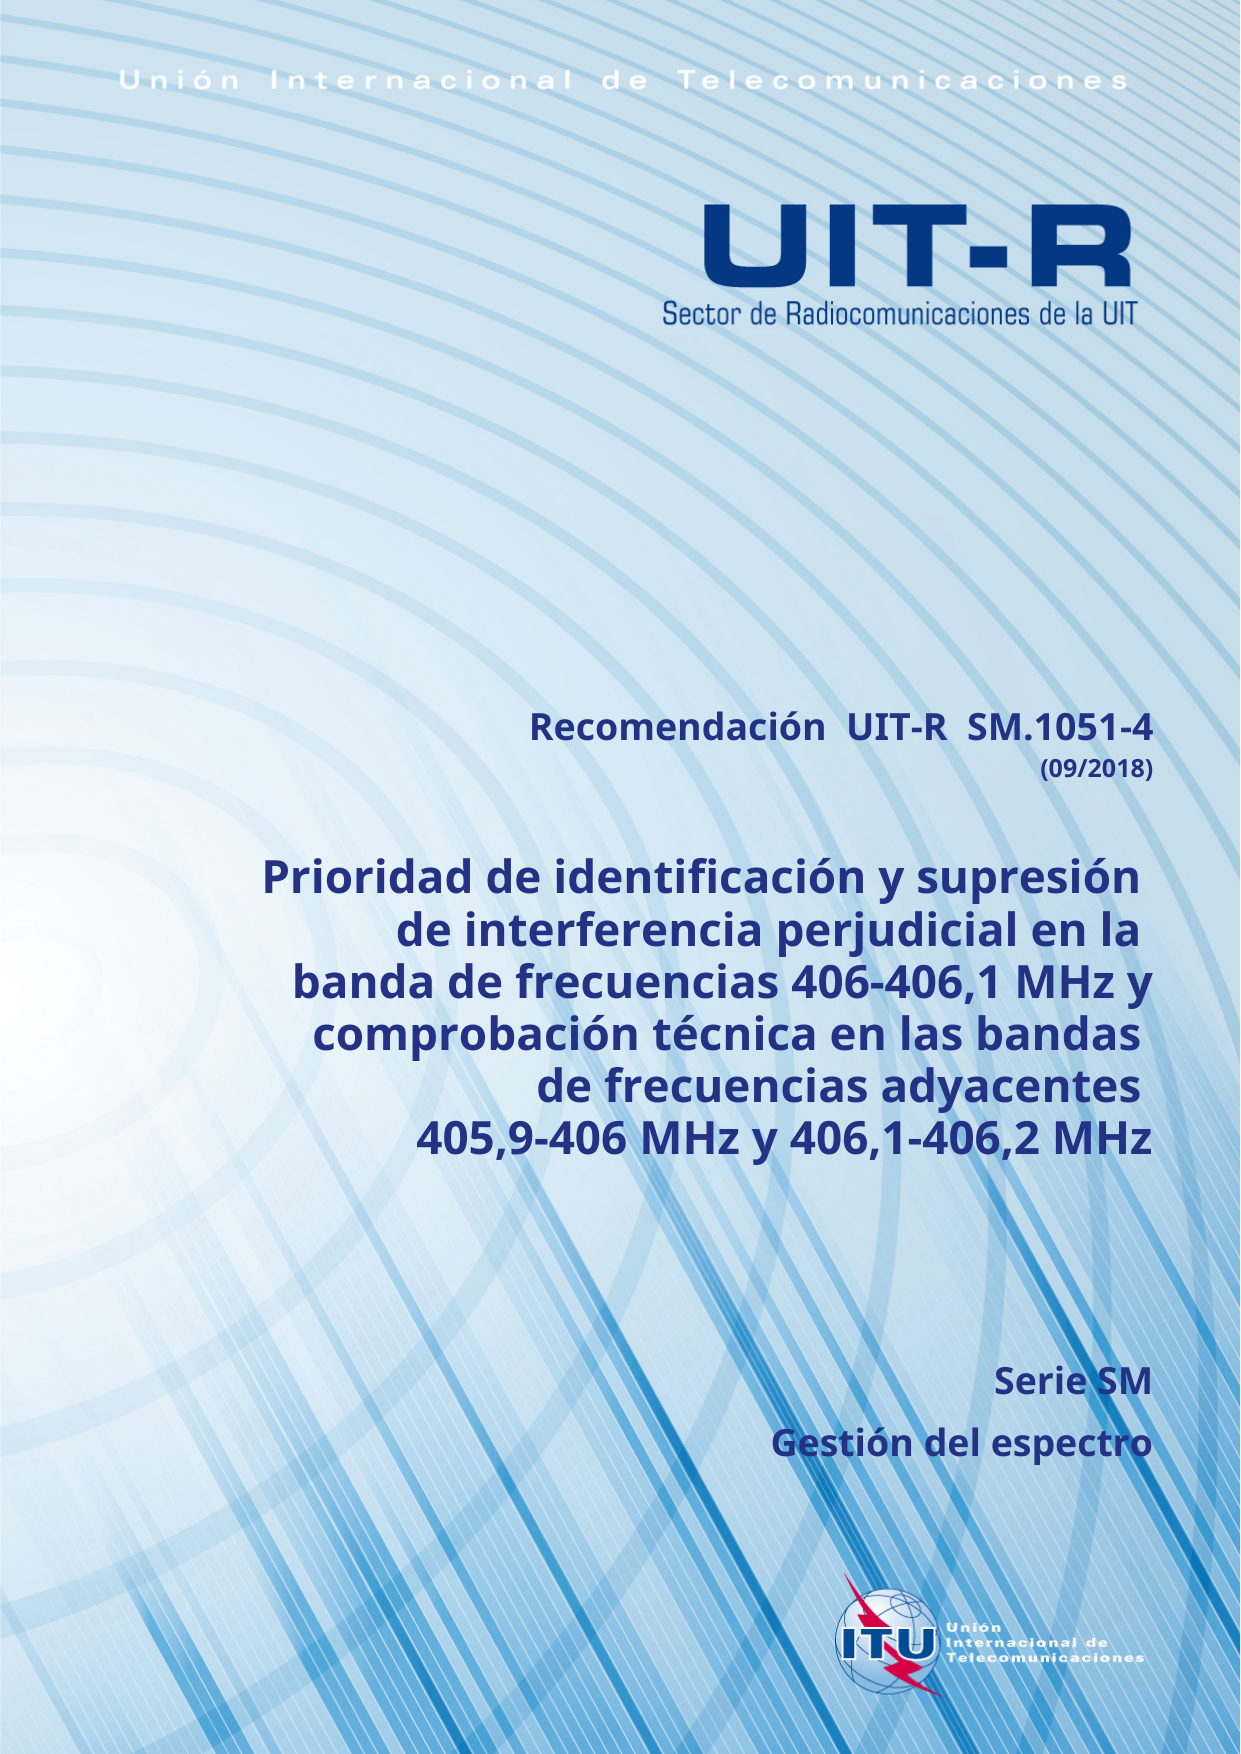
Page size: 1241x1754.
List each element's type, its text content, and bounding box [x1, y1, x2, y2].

table_cell Serie SM Gestión del espectro [114, 1225, 1164, 1465]
table_cell Prioridad de identificación y supresión de interferencia perjudicial en la banda de frecuencias 406-406,1 MHz y comprobación técnica en las bandas de frecuencias adyacentes 405,9-406 MHz y 406,1-406,2 MHz [114, 784, 1164, 1225]
table_header Recomendación UIT-R SM.1051-4 (09/2018) [114, 609, 1164, 783]
picture [0, 0, 1241, 1754]
